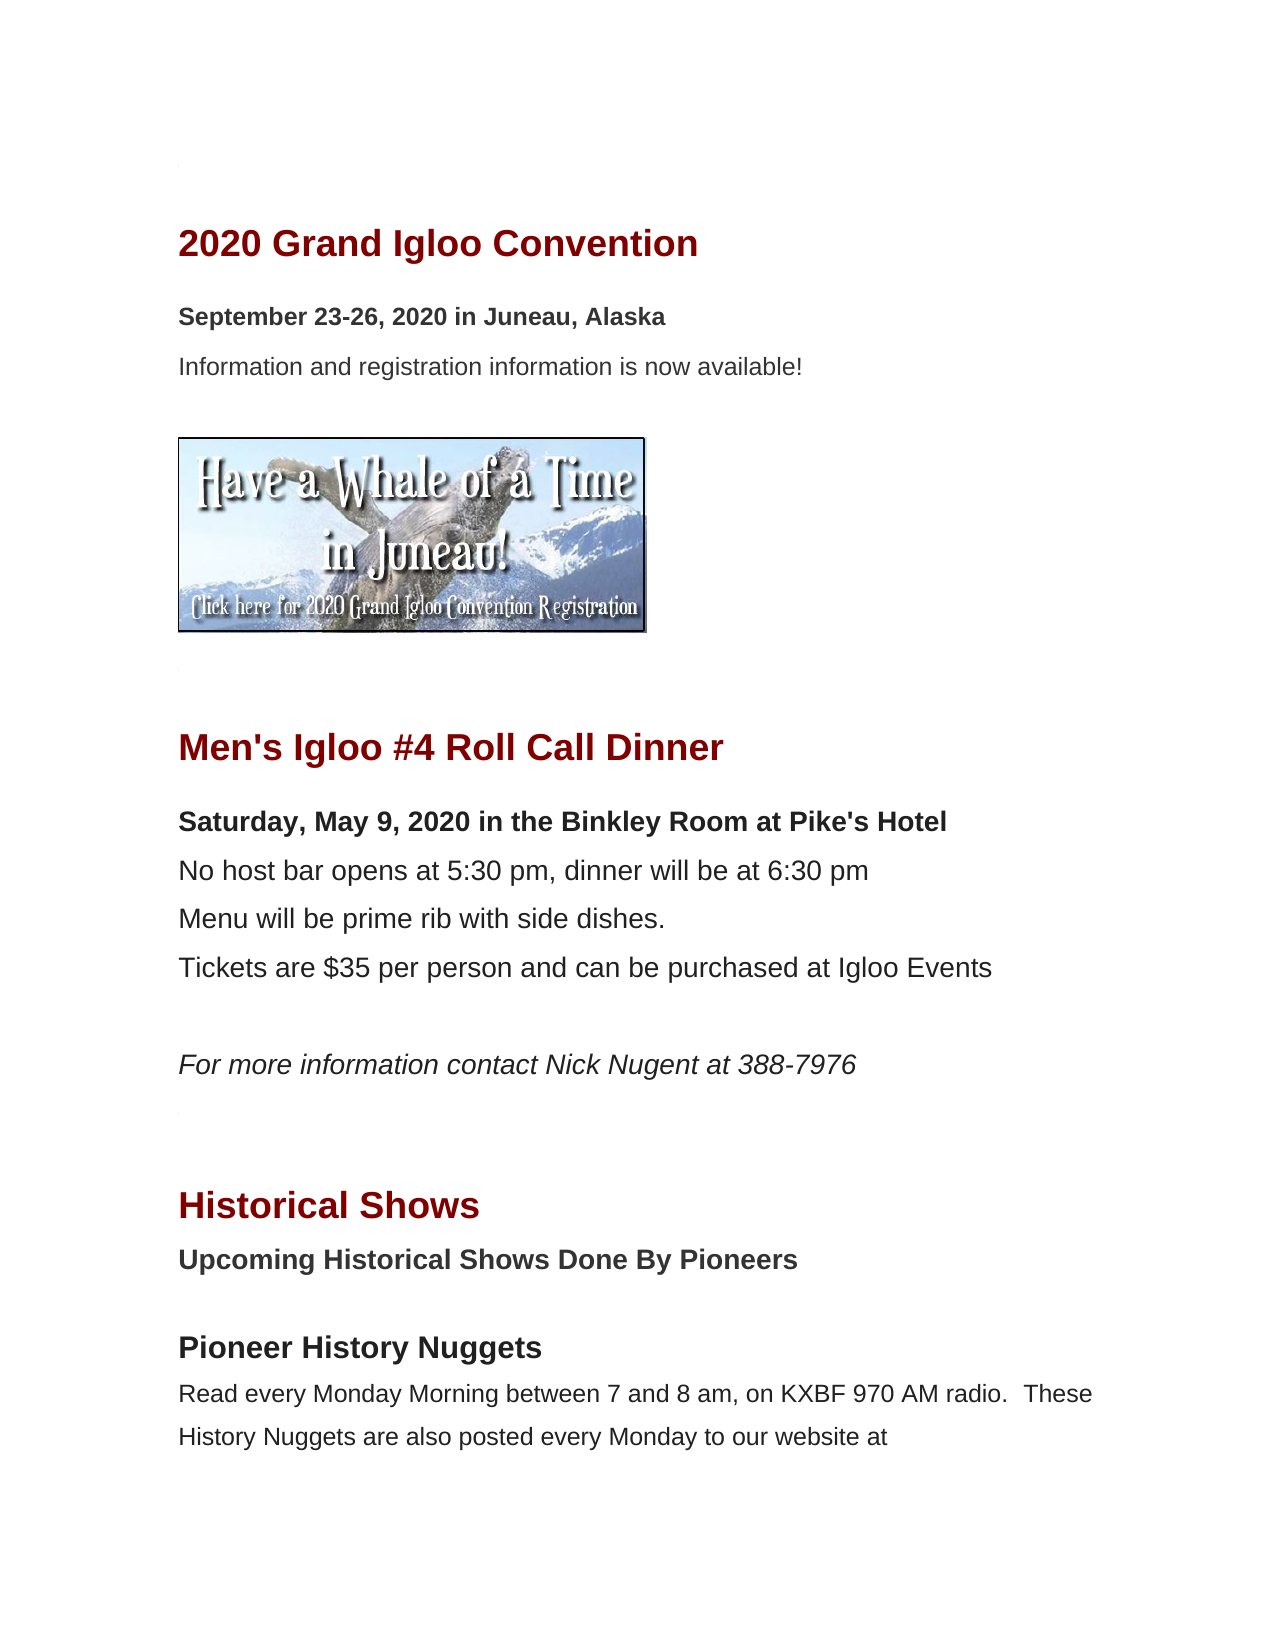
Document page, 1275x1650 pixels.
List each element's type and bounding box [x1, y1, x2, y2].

table_cell [150, 150, 1125, 1465]
picture [178, 437, 647, 633]
